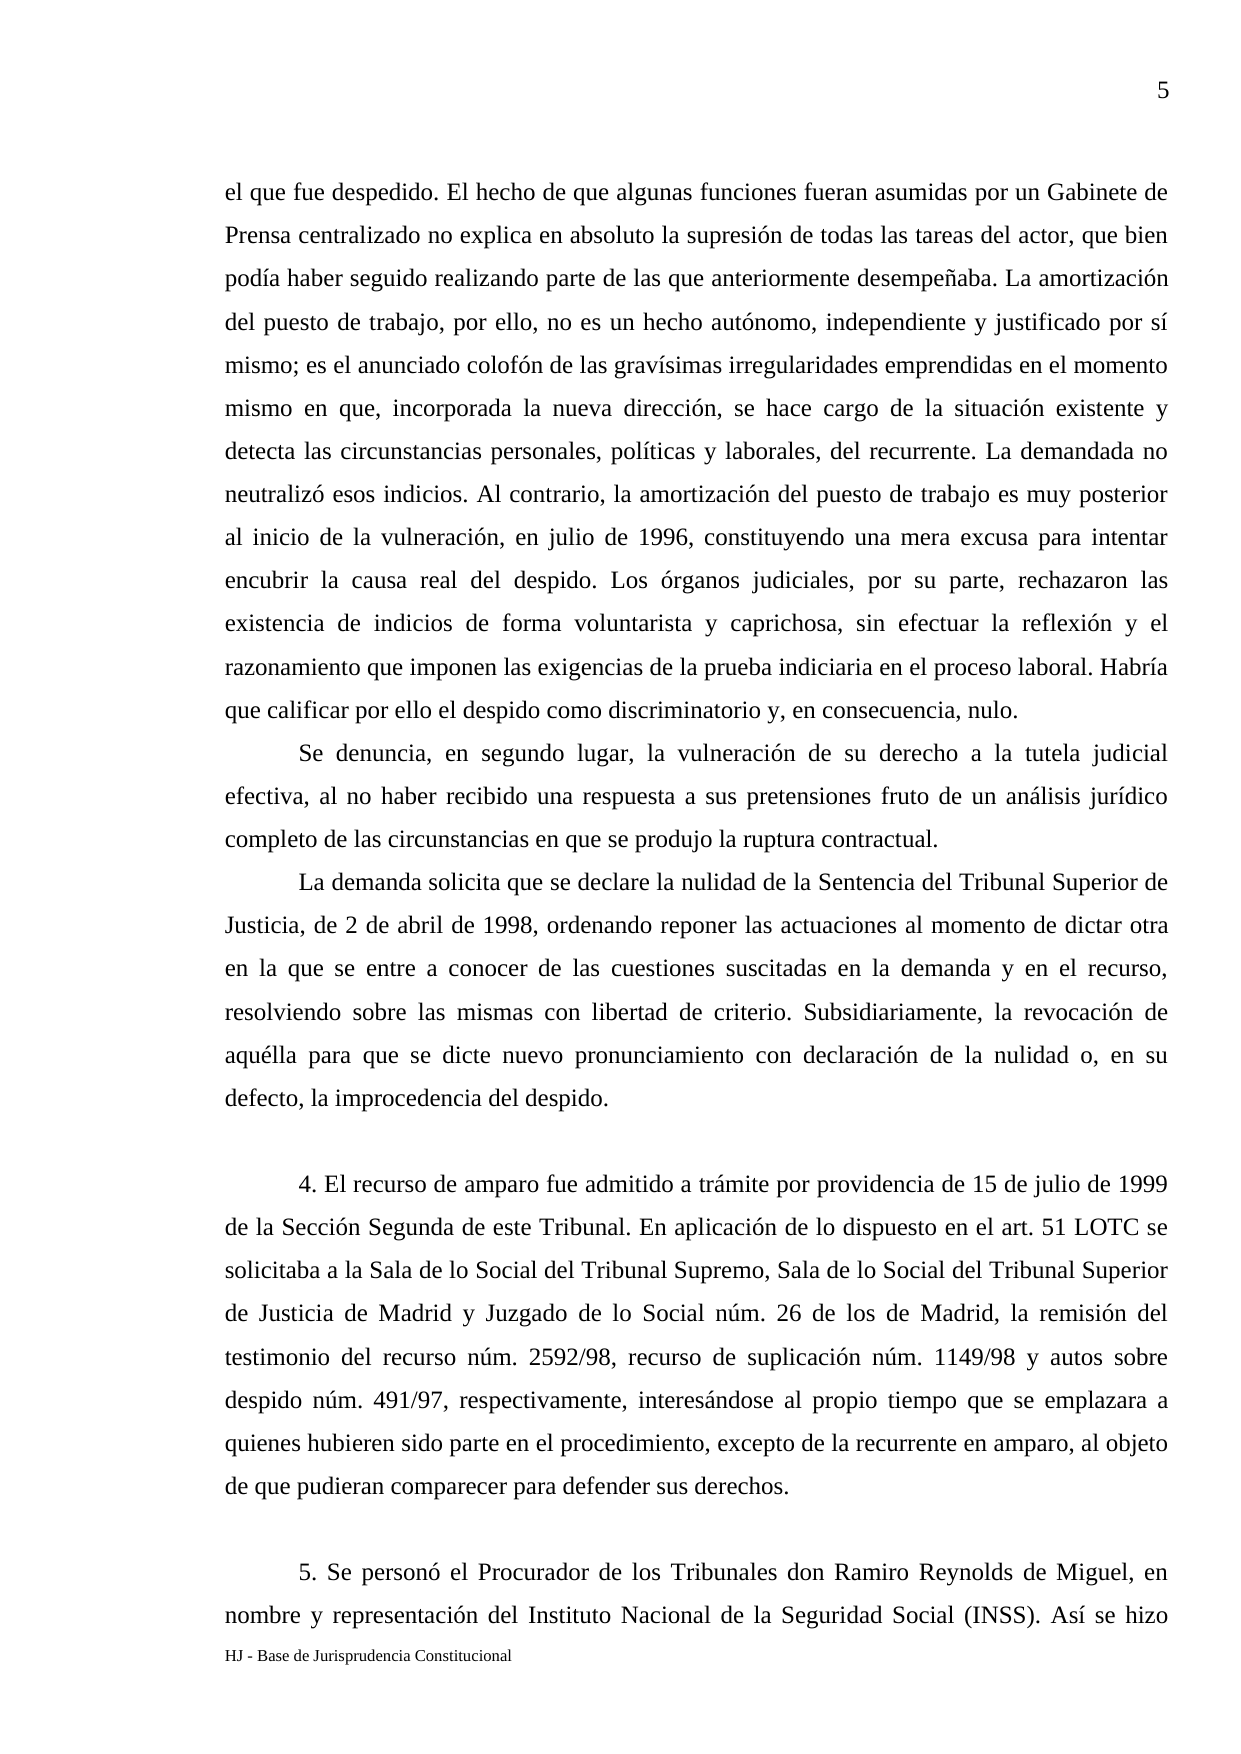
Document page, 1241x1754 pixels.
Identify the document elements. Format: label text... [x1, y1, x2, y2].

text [224, 177, 1169, 723]
text La demanda solicita que se declare la nulidad de la Sentencia del Tribunal Superior de Justicia, de 2 de abril de 1998, ordenando reponer las actuaciones al momento de dictar otra en la que se entre a conocer de las cuestiones suscitadas en la demanda y en el recurso, resolviendo sobre las mismas con libertad de criterio. Subsidiariamente, la revocación de aquélla para que se dicte nuevo pronunciamiento con declaración de la nulidad o, en su defecto, la improcedencia del despido. [224, 867, 1169, 1112]
text Se denuncia, en segundo lugar, la vulneración de su derecho a la tutela judicial efectiva, al no haber recibido una respuesta a sus pretensiones fruto de un análisis jurídico completo de las circunstancias en que se produjo la ruptura contractual. [224, 738, 1169, 853]
text 4. El recurso de amparo fue admitido a trámite por providencia de 15 de julio de 1999 de la Sección Segunda de este Tribunal. En aplicación de lo dispuesto en el art. 51 LOTC se solicitaba a la Sala de lo Social del Tribunal Supremo, Sala de lo Social del Tribunal Superior de Justicia de Madrid y Juzgado de lo Social núm. 26 de los de Madrid, la remisión del testimonio del recurso núm. 2592/98, recurso de suplicación núm. 1149/98 y autos sobre despido núm. 491/97, respectivamente, interesándose al propio tiempo que se emplazara a quienes hubieren sido parte en el procedimiento, excepto de la recurrente en amparo, al objeto de que pudieran comparecer para defender sus derechos. [224, 1169, 1169, 1500]
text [224, 1557, 1169, 1629]
